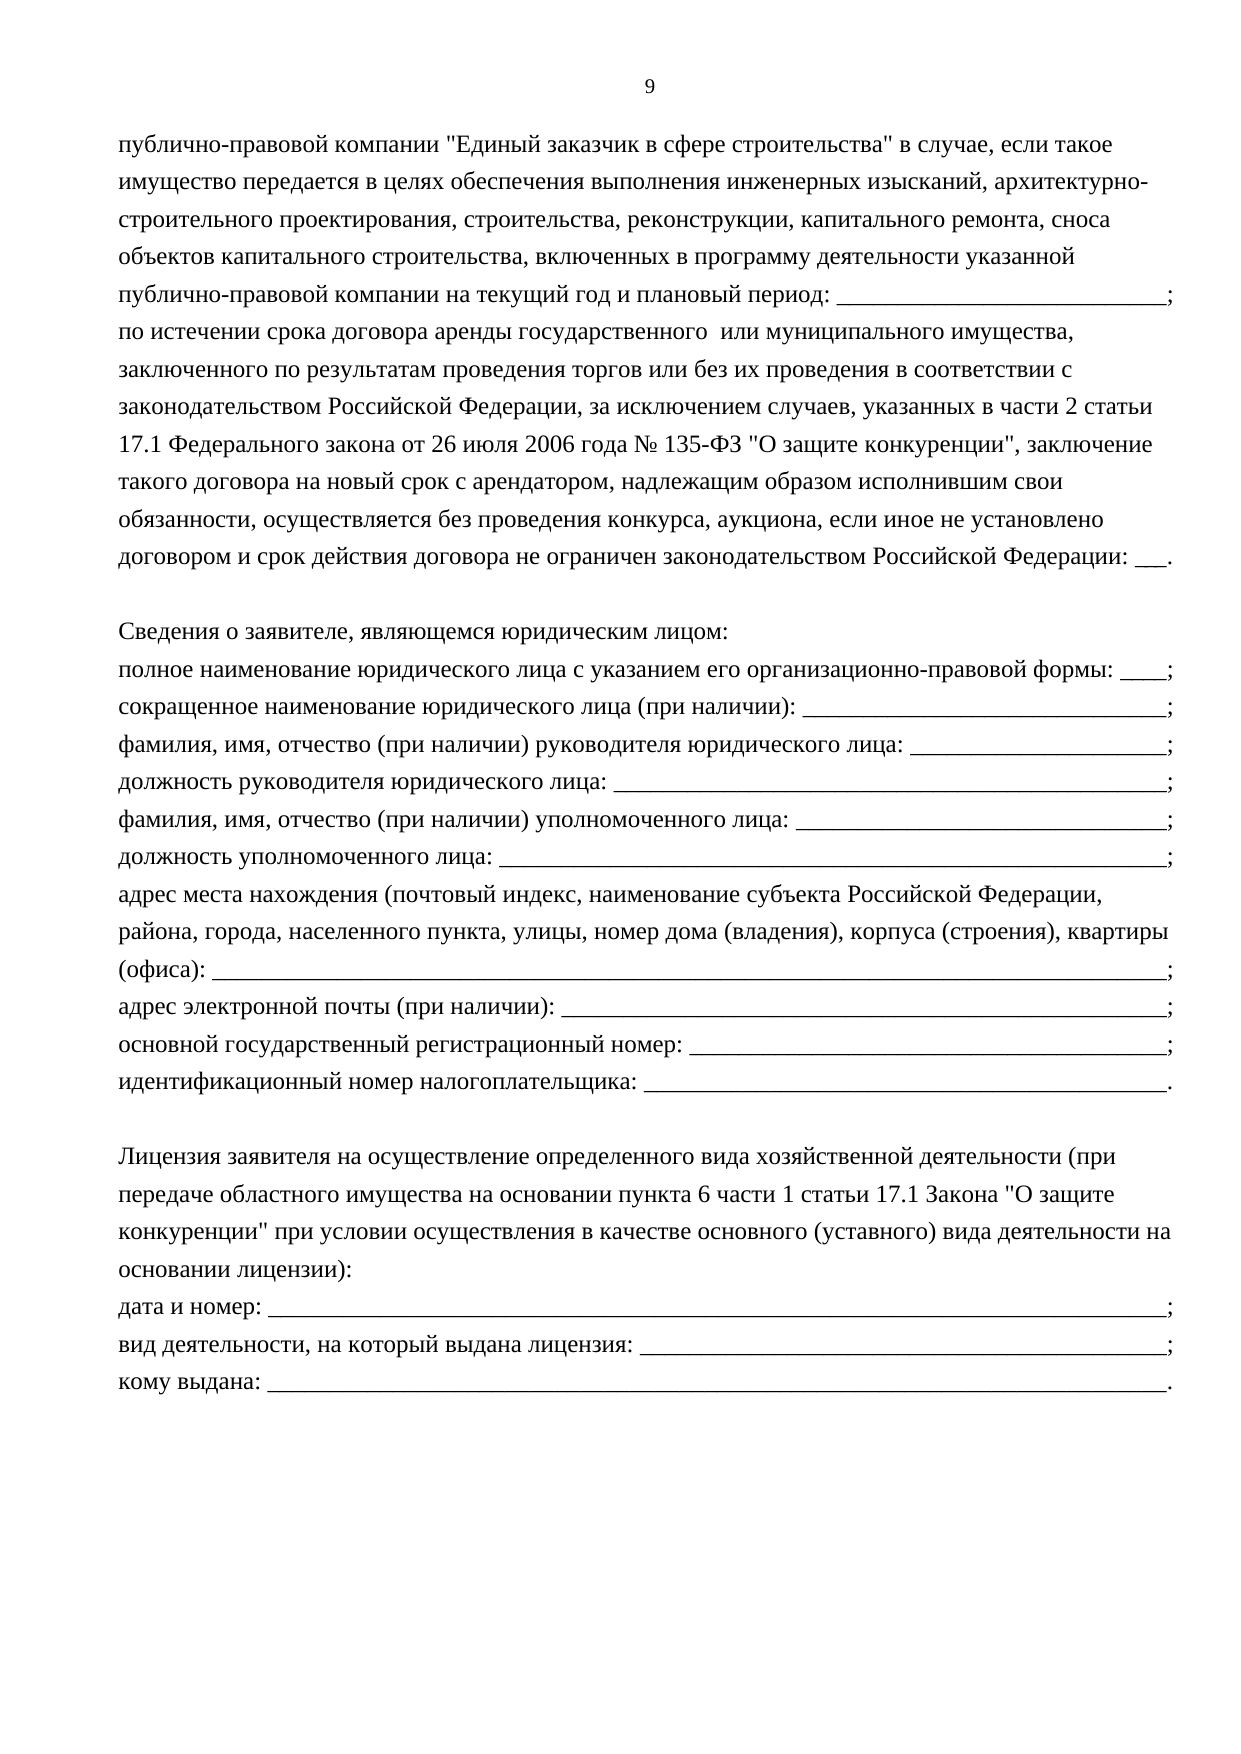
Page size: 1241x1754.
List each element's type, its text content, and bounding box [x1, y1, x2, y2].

text фамилия, имя, отчество (при наличии) руководителя юридического лица: ; [118, 722, 1181, 759]
text адрес места нахождения (почтовый индекс, наименование субъекта Российской Федерации, района, города, населенного пункта, улицы, номер дома (владения), корпуса (строения), квартиры (офиса): ; [118, 872, 1181, 984]
text должность уполномоченного лица: ; [118, 834, 1181, 872]
text фамилия, имя, отчество (при наличии) уполномоченного лица: ; [118, 797, 1181, 834]
text полное наименование юридического лица с указанием его организационно-правовой формы: ; [118, 647, 1181, 684]
text кому выдана: . [118, 1359, 1181, 1397]
text сокращенное наименование юридического лица (при наличии): ; [118, 684, 1181, 722]
text по истечении срока договора аренды государственного или муниципального имущества, заключенного по результатам проведения торгов или без их проведения в соответствии с законодательством Российской Федерации, за исключением случаев, указанных в части 2 статьи 17.1 Федерального закона от 26 июля 2006 года № 135-ФЗ "О защите конкуренции", заключение такого договора на новый срок с арендатором, надлежащим образом исполнившим свои обязанности, осуществляется без проведения конкурса, аукциона, если иное не установлено договором и срок действия договора не ограничен законодательством Российской Федерации: . [118, 309, 1181, 572]
text должность руководителя юридического лица: ; [118, 759, 1181, 797]
text вид деятельности, на который выдана лицензия: ; [118, 1322, 1181, 1359]
text адрес электронной почты (при наличии): ; [118, 984, 1181, 1022]
text идентификационный номер налогоплательщика: . [118, 1059, 1181, 1097]
text Лицензия заявителя на осуществление определенного вида хозяйственной деятельности (при передаче областного имущества на основании пункта 6 части 1 статьи 17.1 Закона "О защите конкуренции" при условии осуществления в качестве основного (уставного) вида деятельности на основании лицензии): [118, 1134, 1181, 1284]
text Сведения о заявителе, являющемся юридическим лицом: [118, 609, 1181, 647]
text публично-правовой компании "Единый заказчик в сфере строительства" в случае, если такое имущество передается в целях обеспечения выполнения инженерных изысканий, архитектурно-строительного проектирования, строительства, реконструкции, капитального ремонта, сноса объектов капитального строительства, включенных в программу деятельности указанной публично-правовой компании на текущий год и плановый период: ; [118, 122, 1181, 309]
text основной государственный регистрационный номер: ; [118, 1022, 1181, 1059]
text дата и номер: ; [118, 1284, 1181, 1322]
